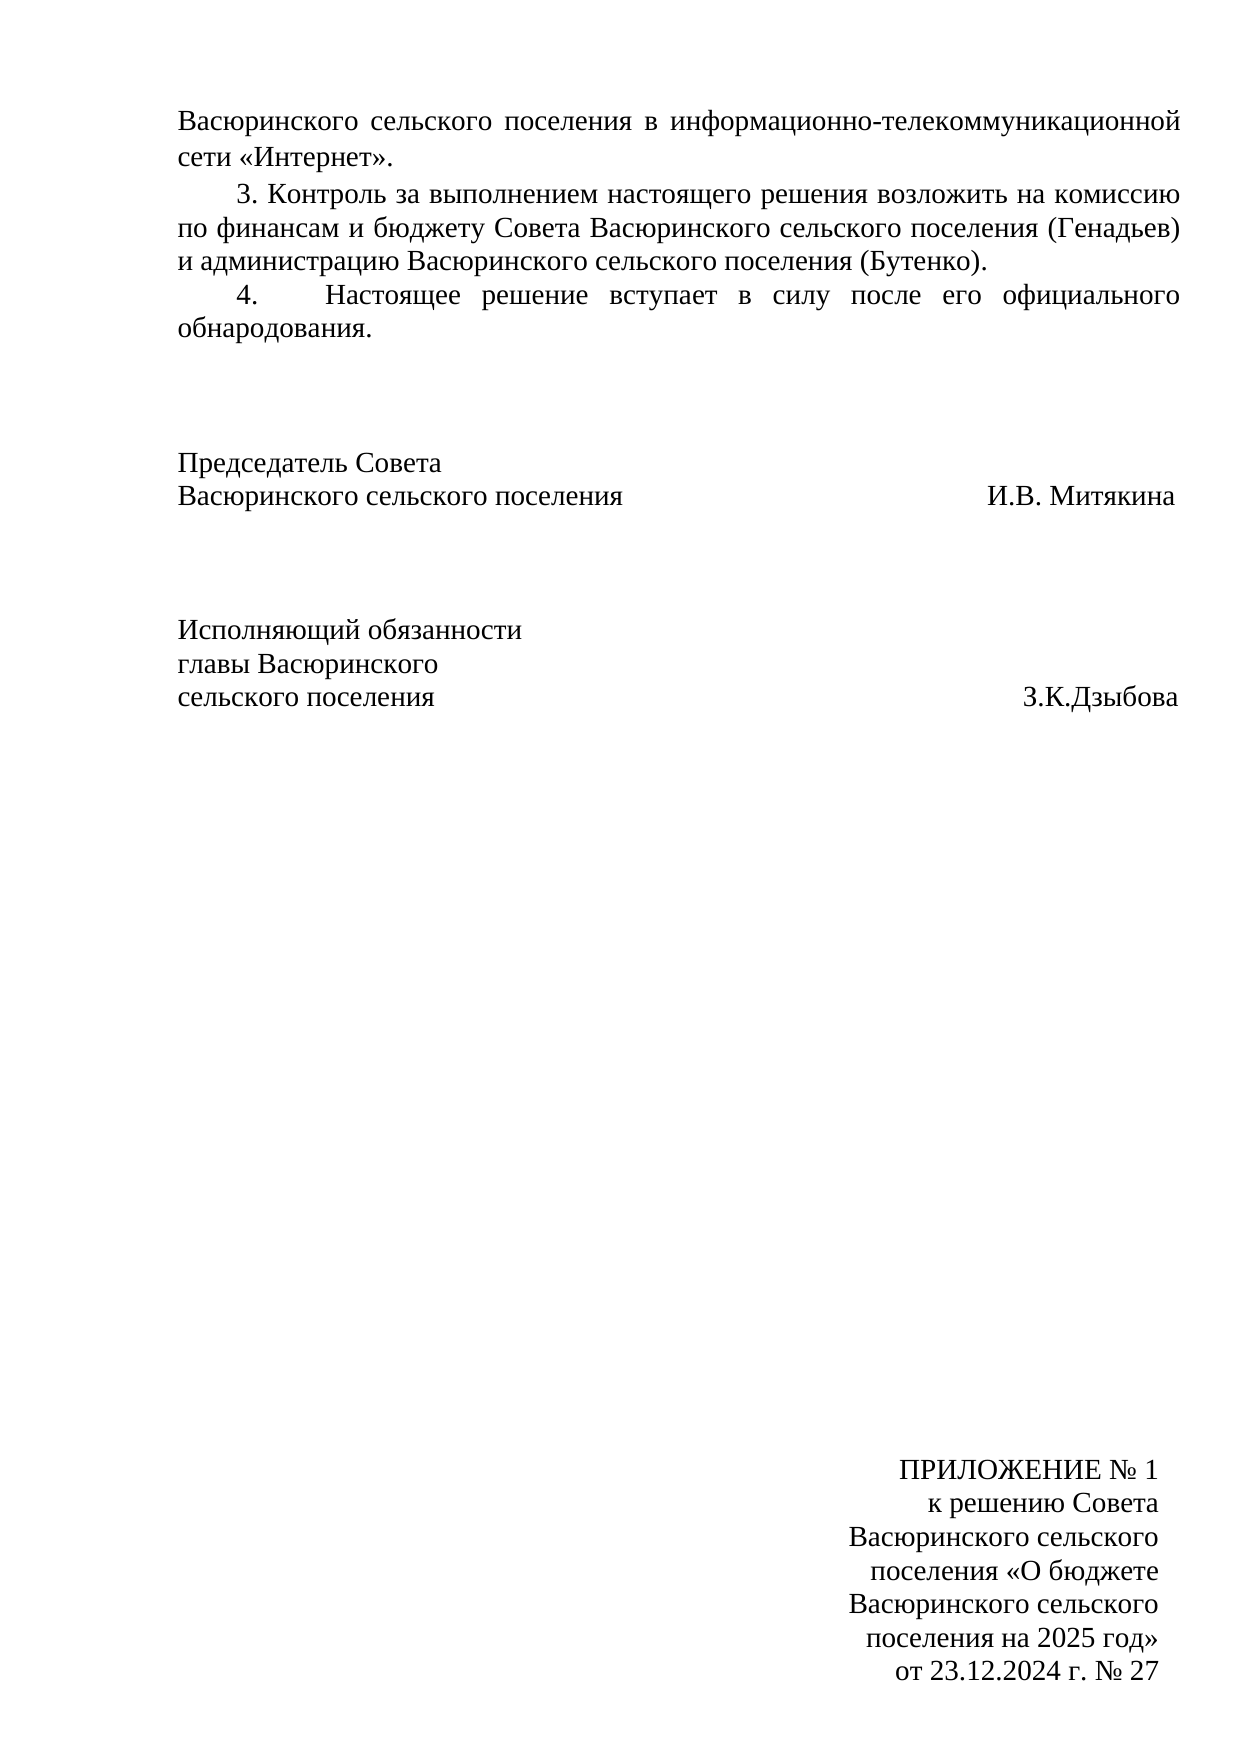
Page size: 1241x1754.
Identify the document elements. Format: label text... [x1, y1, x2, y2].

table_header ПРИЛОЖЕНИЕ № 1 к решению Совета Васюринского сельского поселения «О бюджете Васюринского сельского поселения на 2025 год» от 23.12.2024 г. № 27 [816, 915, 1170, 1754]
text Исполняющий обязанности [177, 612, 1181, 646]
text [177, 103, 1181, 173]
list Настоящее решение вступает в силу после его официального обнародования. [177, 277, 1181, 344]
text 3. Контроль за выполнением настоящего решения возложить на комиссию по финансам и бюджету Совета Васюринского сельского поселения (Генадьев) и администрацию Васюринского сельского поселения (Бутенко). [177, 176, 1181, 277]
text Васюринского сельского поселения И.В. Митякина [177, 478, 1181, 512]
text главы Васюринского [177, 646, 1181, 679]
text сельского поселения З.К.Дзыбова [177, 679, 1181, 747]
text Председатель Совета [177, 445, 1181, 478]
